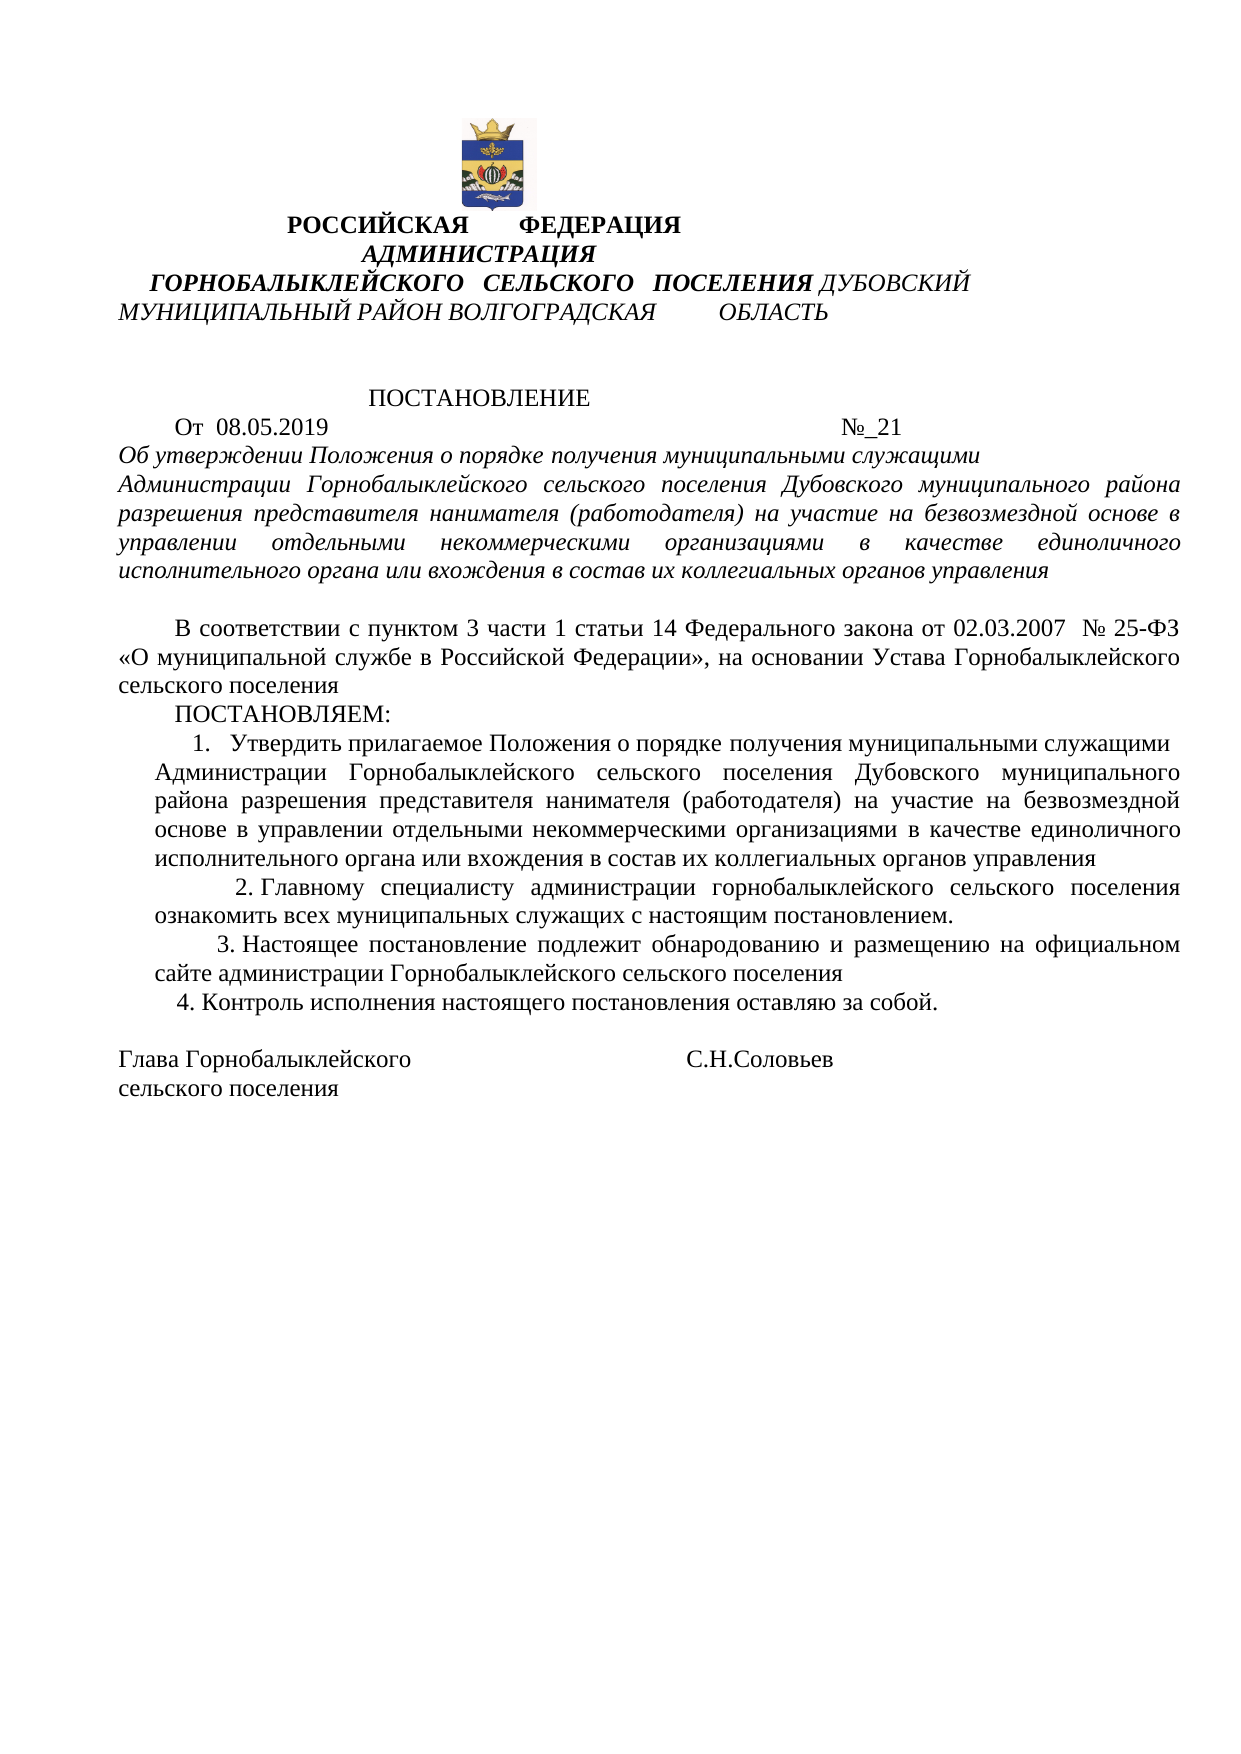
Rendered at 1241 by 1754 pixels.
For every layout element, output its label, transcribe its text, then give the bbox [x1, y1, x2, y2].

text РОССИЙСКАЯ ФЕДЕРАЦИЯ [118, 210, 1181, 239]
text 2. Главному специалисту администрации горнобалыклейского сельского поселения ознакомить всех муниципальных служащих с настоящим постановлением. [154, 872, 1181, 929]
text Об утверждении Положения о порядке получения муниципальными служащими [118, 440, 1181, 469]
text ГОРНОБАЛЫКЛЕЙСКОГО СЕЛЬСКОГО ПОСЕЛЕНИЯ ДУБОВСКИЙ МУНИЦИПАЛЬНЫЙ РАЙОН ВОЛГОГРАДСКАЯ ОБЛАСТЬ [118, 268, 1181, 325]
text сельского поселения [118, 1073, 1181, 1102]
text В соответствии с пунктом 3 части 1 статьи 14 Федерального закона от 02.03.2007 № 25-ФЗ «О муниципальной службе в Российской Федерации», на основании Устава Горнобалыклейского сельского поселения [118, 613, 1181, 699]
text Глава Горнобалыклейского С.Н.Соловьев [118, 1044, 1181, 1073]
text АДМИНИСТРАЦИЯ [118, 239, 1181, 268]
picture [461, 118, 537, 211]
text Администрации Горнобалыклейского сельского поселения Дубовского муниципального района разрешения представителя нанимателя (работодателя) на участие на безвозмездной основе в управлении отдельными некоммерческими организациями в качестве единоличного исполнительного органа или вхождения в состав их коллегиальных органов управления [154, 757, 1181, 872]
text ПОСТАНОВЛЯЕМ: [118, 699, 1181, 728]
text Администрации Горнобалыклейского сельского поселения Дубовского муниципального района разрешения представителя нанимателя (работодателя) на участие на безвозмездной основе в управлении отдельными некоммерческими организациями в качестве единоличного исполнительного органа или вхождения в состав их коллегиальных органов управления [118, 469, 1181, 584]
list Утвердить прилагаемое Положения о порядке получения муниципальными служащими [192, 728, 1181, 757]
text 3. Настоящее постановление подлежит обнародованию и размещению на официальном сайте администрации Горнобалыклейского сельского поселения [154, 929, 1181, 987]
text 4. Контроль исполнения настоящего постановления оставляю за собой. [176, 987, 1181, 1015]
text ПОСТАНОВЛЕНИЕ [118, 383, 1181, 412]
text От 08.05.2019 №_21 [118, 412, 1181, 440]
